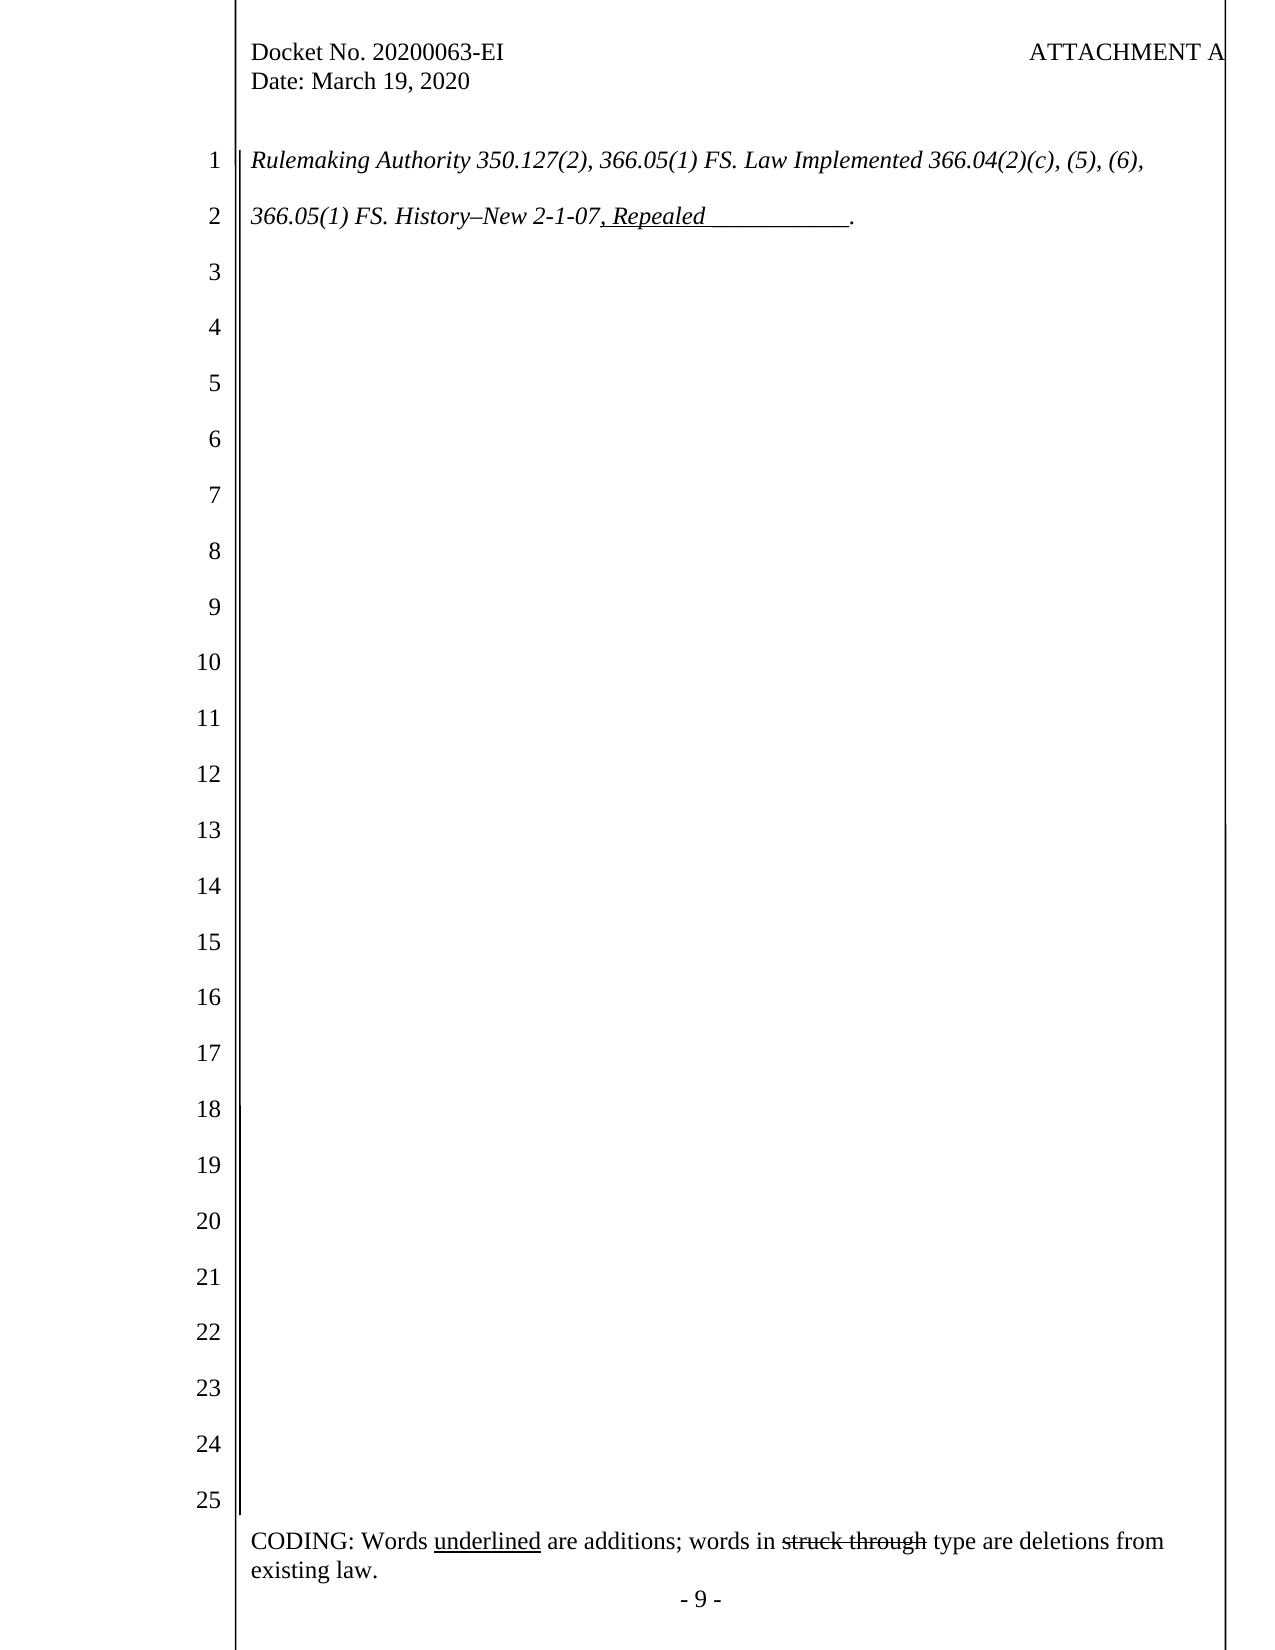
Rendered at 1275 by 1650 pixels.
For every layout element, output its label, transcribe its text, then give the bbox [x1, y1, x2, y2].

text Rulemaking Authority 350.127(2), 366.05(1) FS. Law Implemented 366.04(2)(c), (5), (6), 366.05(1) FS. History–New 2-1-07, Repealed ___________. [251, 124, 1200, 235]
